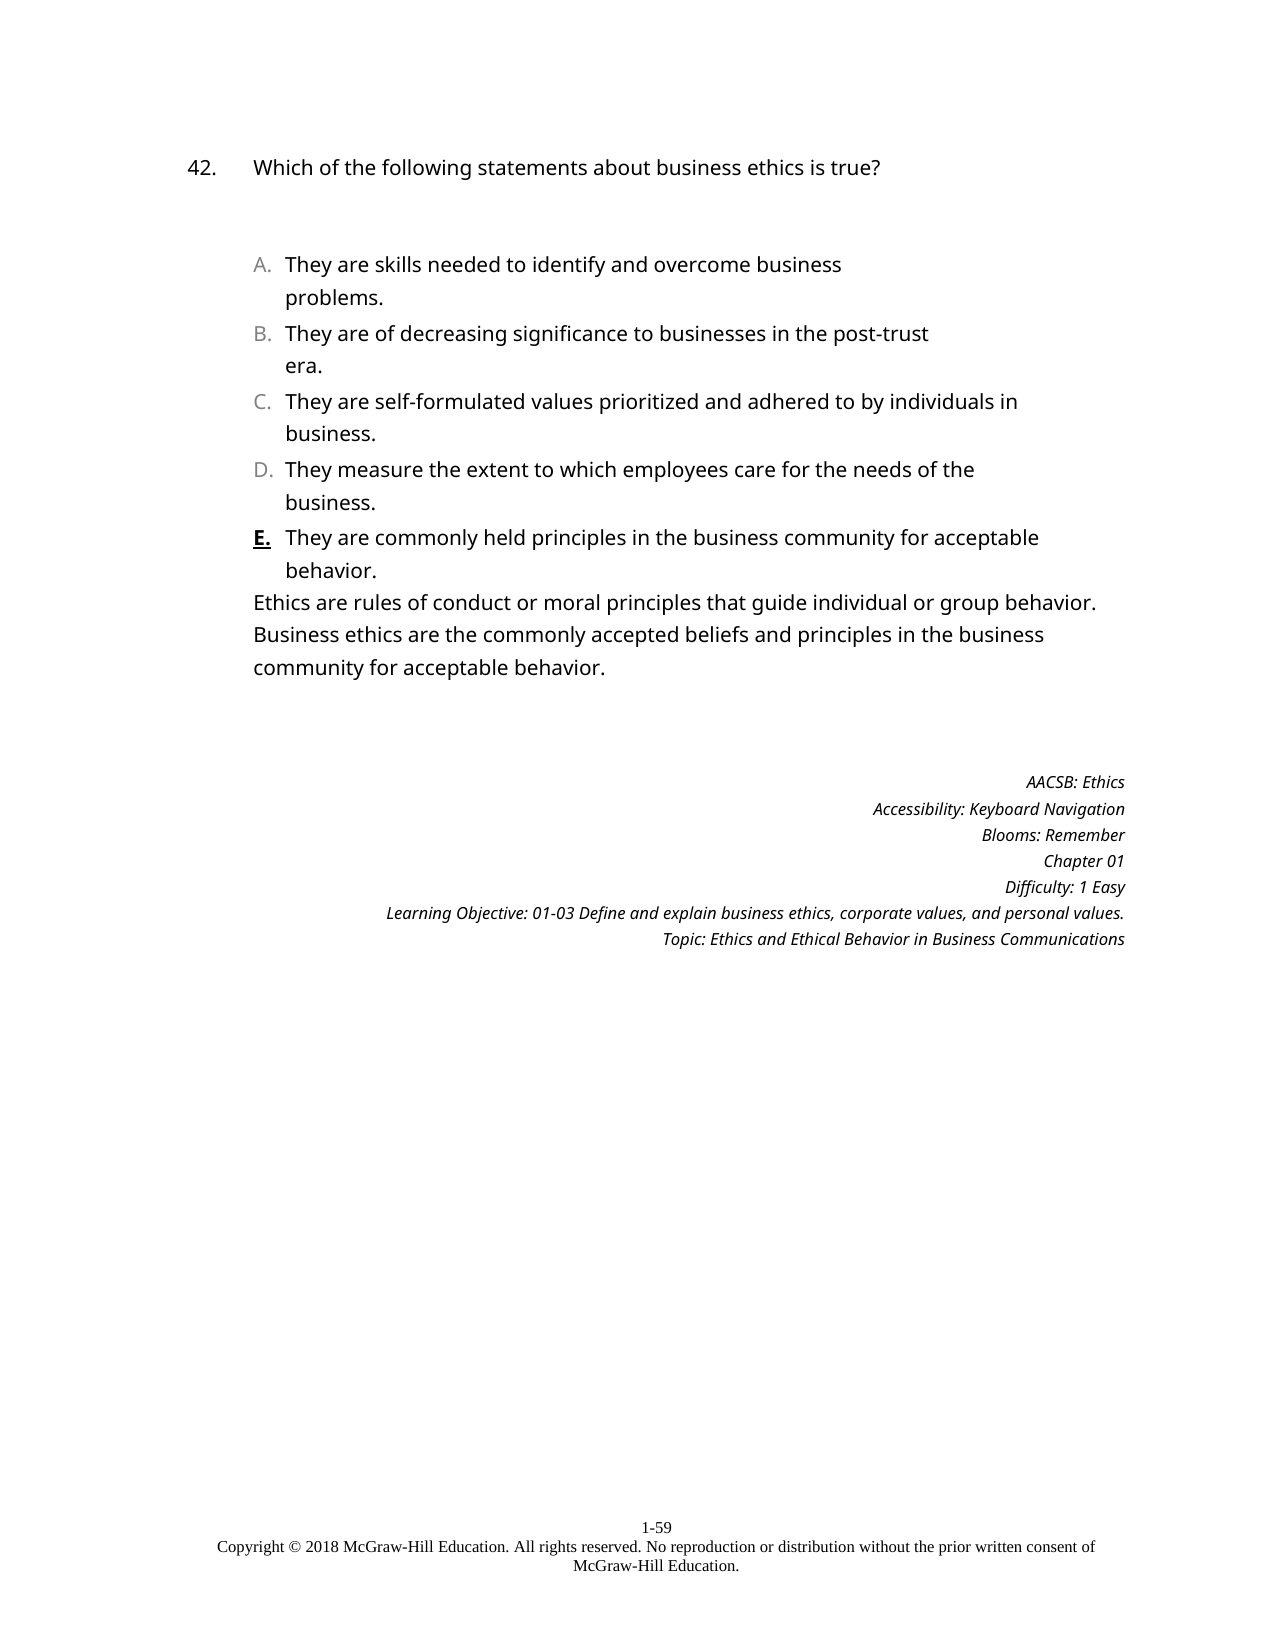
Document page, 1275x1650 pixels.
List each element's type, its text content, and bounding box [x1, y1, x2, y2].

table_header 42. [188, 153, 253, 742]
table_header Which of the following statements about business ethics is true? Ethics are rules of conduct or moral principles that guide individual or group behavior. Business ethics are the commonly accepted beliefs and principles in the business community for acceptable behavior. [253, 153, 1125, 742]
table_header AACSB: Ethics Accessibility: Keyboard Navigation Blooms: Remember Chapter 01 Difficulty: 1 Easy Learning Objective: 01-03 Define and explain business ethics, corporate values, and personal values. Topic: Ethics and Ethical Behavior in Business Communications [188, 771, 1125, 980]
